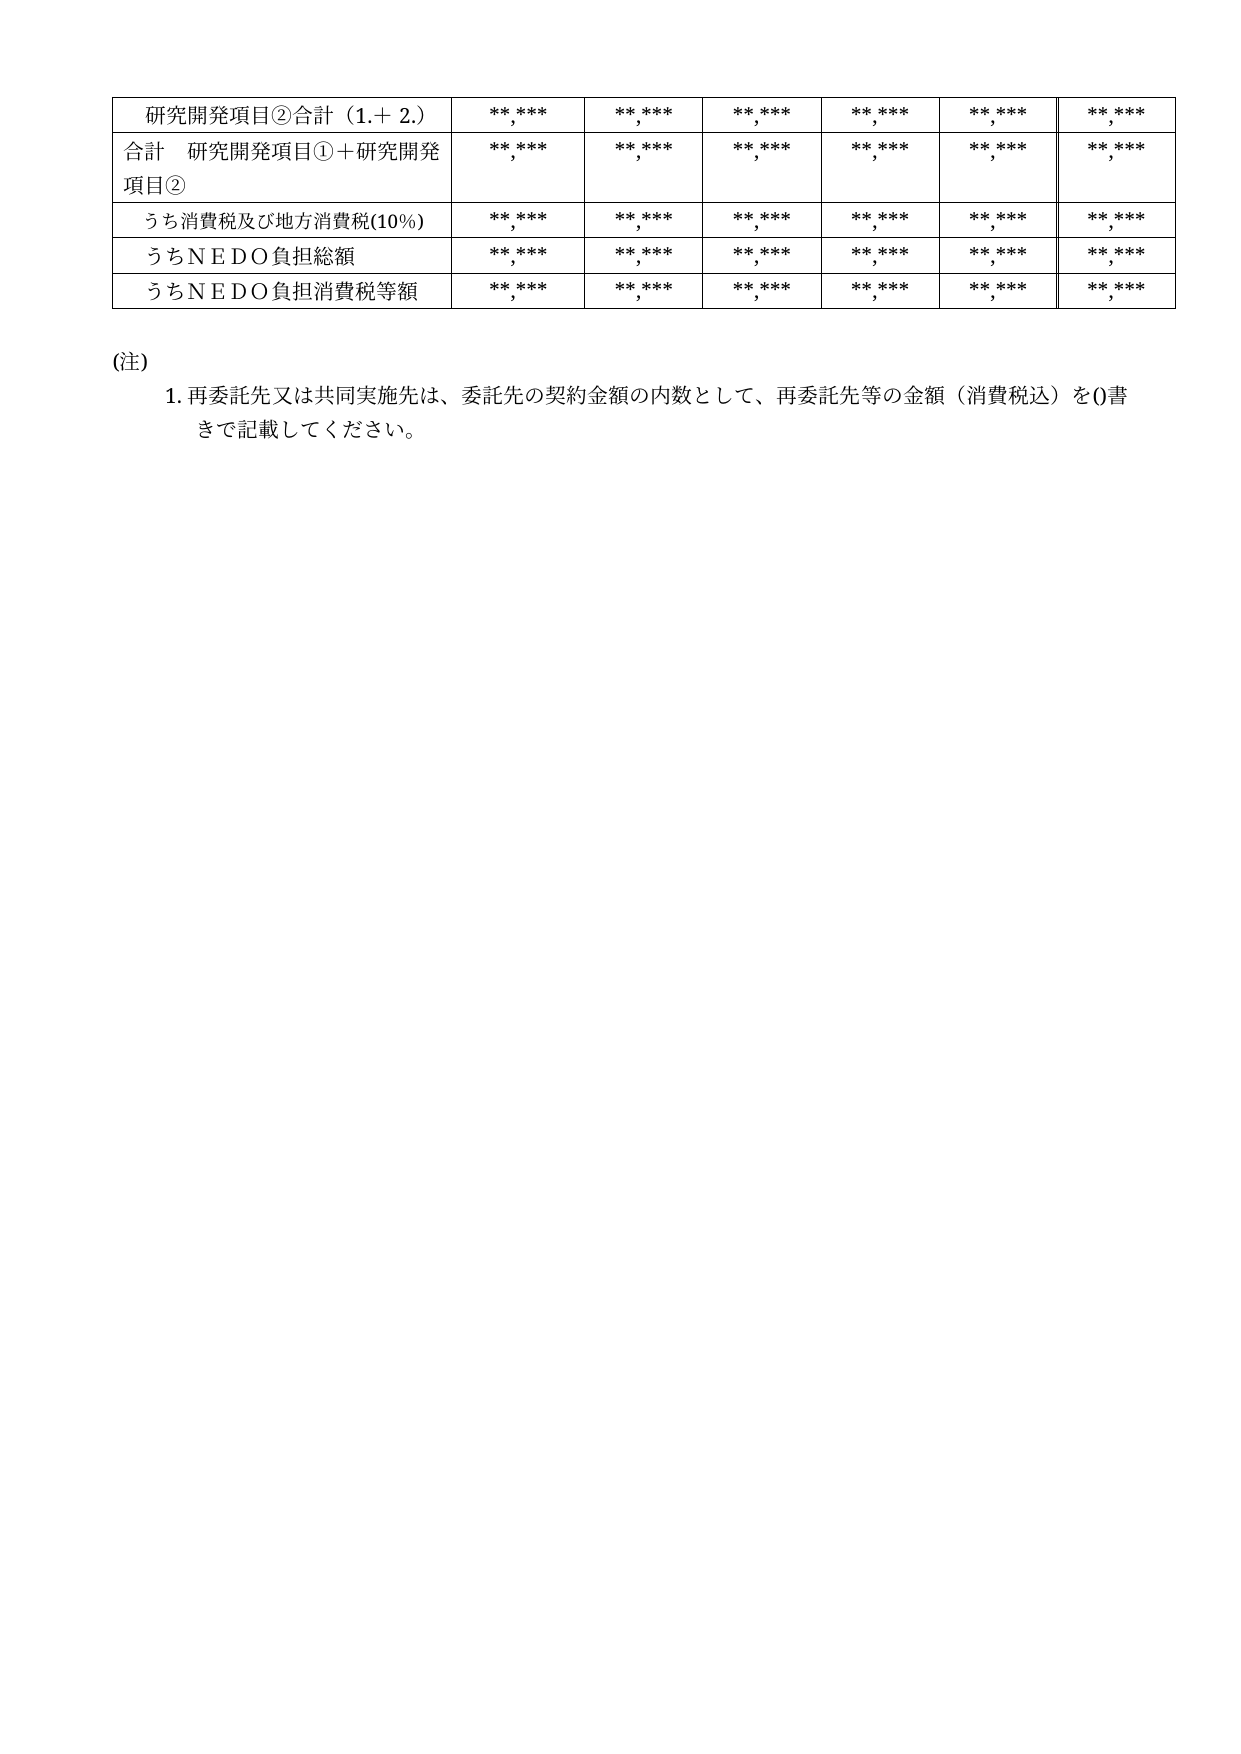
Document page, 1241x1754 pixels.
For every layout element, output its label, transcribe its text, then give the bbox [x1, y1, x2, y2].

table_cell **,*** [822, 238, 939, 272]
table_cell うちＮＥＤＯ負担消費税等額 [113, 274, 451, 308]
table_cell **,*** [703, 203, 821, 237]
table_cell **,*** [822, 274, 939, 308]
table_cell 研究開発項目②合計（1.＋ 2.） [113, 98, 451, 132]
table_cell うちＮＥＤＯ負担総額 [113, 238, 451, 272]
table_cell **,*** [940, 133, 1056, 202]
table_cell 合計 研究開発項目①＋研究開発項目② [113, 133, 451, 202]
table_cell **,*** [703, 98, 821, 132]
table_cell **,*** [585, 203, 702, 237]
table_cell **,*** [1059, 203, 1175, 237]
table_cell **,*** [585, 133, 702, 202]
table_cell **,*** [822, 98, 939, 132]
table_cell **,*** [585, 98, 702, 132]
table_cell **,*** [940, 203, 1056, 237]
table_cell **,*** [1059, 98, 1175, 132]
table_cell **,*** [452, 203, 584, 237]
table_cell **,*** [452, 133, 584, 202]
table_cell **,*** [703, 274, 821, 308]
table_cell **,*** [703, 238, 821, 272]
table_cell **,*** [940, 274, 1056, 308]
text (注) [112, 343, 1128, 377]
table_cell **,*** [940, 238, 1056, 272]
table_cell **,*** [703, 133, 821, 202]
table_cell **,*** [1059, 133, 1175, 202]
table_cell うち消費税及び地方消費税(10％) [113, 203, 451, 237]
table_cell **,*** [1059, 238, 1175, 272]
table_cell **,*** [585, 274, 702, 308]
table_cell **,*** [822, 133, 939, 202]
table_cell **,*** [452, 274, 584, 308]
table_cell **,*** [452, 238, 584, 272]
text 1. 再委託先又は共同実施先は、委託先の契約金額の内数として、再委託先等の金額（消費税込）を()書きで記載してください。 [165, 377, 1128, 446]
table_cell **,*** [585, 238, 702, 272]
table_cell **,*** [1059, 274, 1175, 308]
table_cell **,*** [452, 98, 584, 132]
table_cell **,*** [822, 203, 939, 237]
table_cell **,*** [940, 98, 1056, 132]
